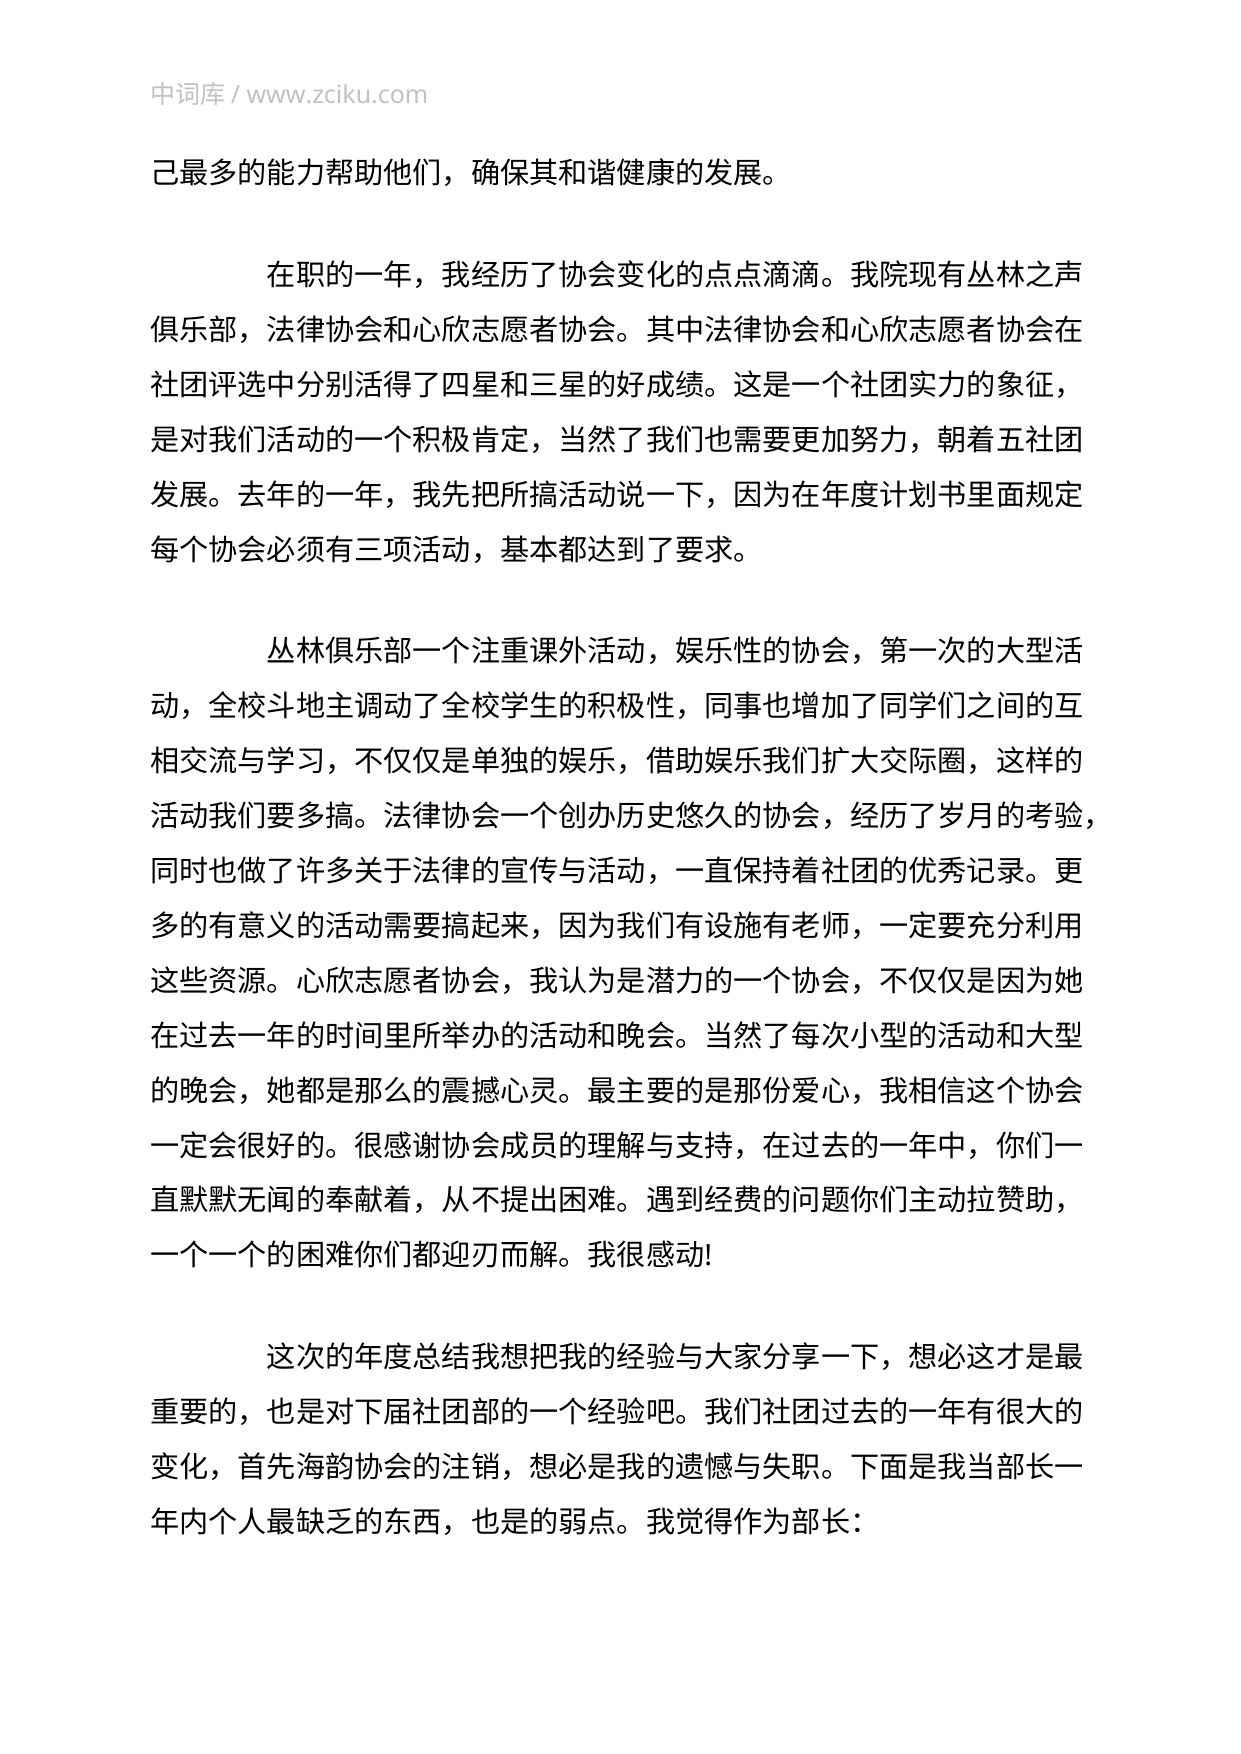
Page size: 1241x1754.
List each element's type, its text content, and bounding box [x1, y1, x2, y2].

text 丛林俱乐部一个注重课外活动，娱乐性的协会，第一次的大型活动，全校斗地主调动了全校学生的积极性，同事也增加了同学们之间的互相交流与学习，不仅仅是单独的娱乐，借助娱乐我们扩大交际圈，这样的活动我们要多搞。法律协会一个创办历史悠久的协会，经历了岁月的考验，同时也做了许多关于法律的宣传与活动，一直保持着社团的优秀记录。更多的有意义的活动需要搞起来，因为我们有设施有老师，一定要充分利用这些资源。心欣志愿者协会，我认为是潜力的一个协会，不仅仅是因为她在过去一年的时间里所举办的活动和晚会。当然了每次小型的活动和大型的晚会，她都是那么的震撼心灵。最主要的是那份爱心，我相信这个协会一定会很好的。很感谢协会成员的理解与支持，在过去的一年中，你们一直默默无闻的奉献着，从不提出困难。遇到经费的问题你们主动拉赞助，一个一个的困难你们都迎刃而解。我很感动! [150, 628, 1090, 1274]
text 在职的一年，我经历了协会变化的点点滴滴。我院现有丛林之声俱乐部，法律协会和心欣志愿者协会。其中法律协会和心欣志愿者协会在社团评选中分别活得了四星和三星的好成绩。这是一个社团实力的象征，是对我们活动的一个积极肯定，当然了我们也需要更加努力，朝着五社团发展。去年的一年，我先把所搞活动说一下，因为在年度计划书里面规定每个协会必须有三项活动，基本都达到了要求。 [150, 252, 1090, 568]
text 这次的年度总结我想把我的经验与大家分享一下，想必这才是最重要的，也是对下届社团部的一个经验吧。我们社团过去的一年有很大的变化，首先海韵协会的注销，想必是我的遗憾与失职。下面是我当部长一年内个人最缺乏的东西，也是的弱点。我觉得作为部长： [150, 1334, 1090, 1541]
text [150, 150, 1090, 192]
